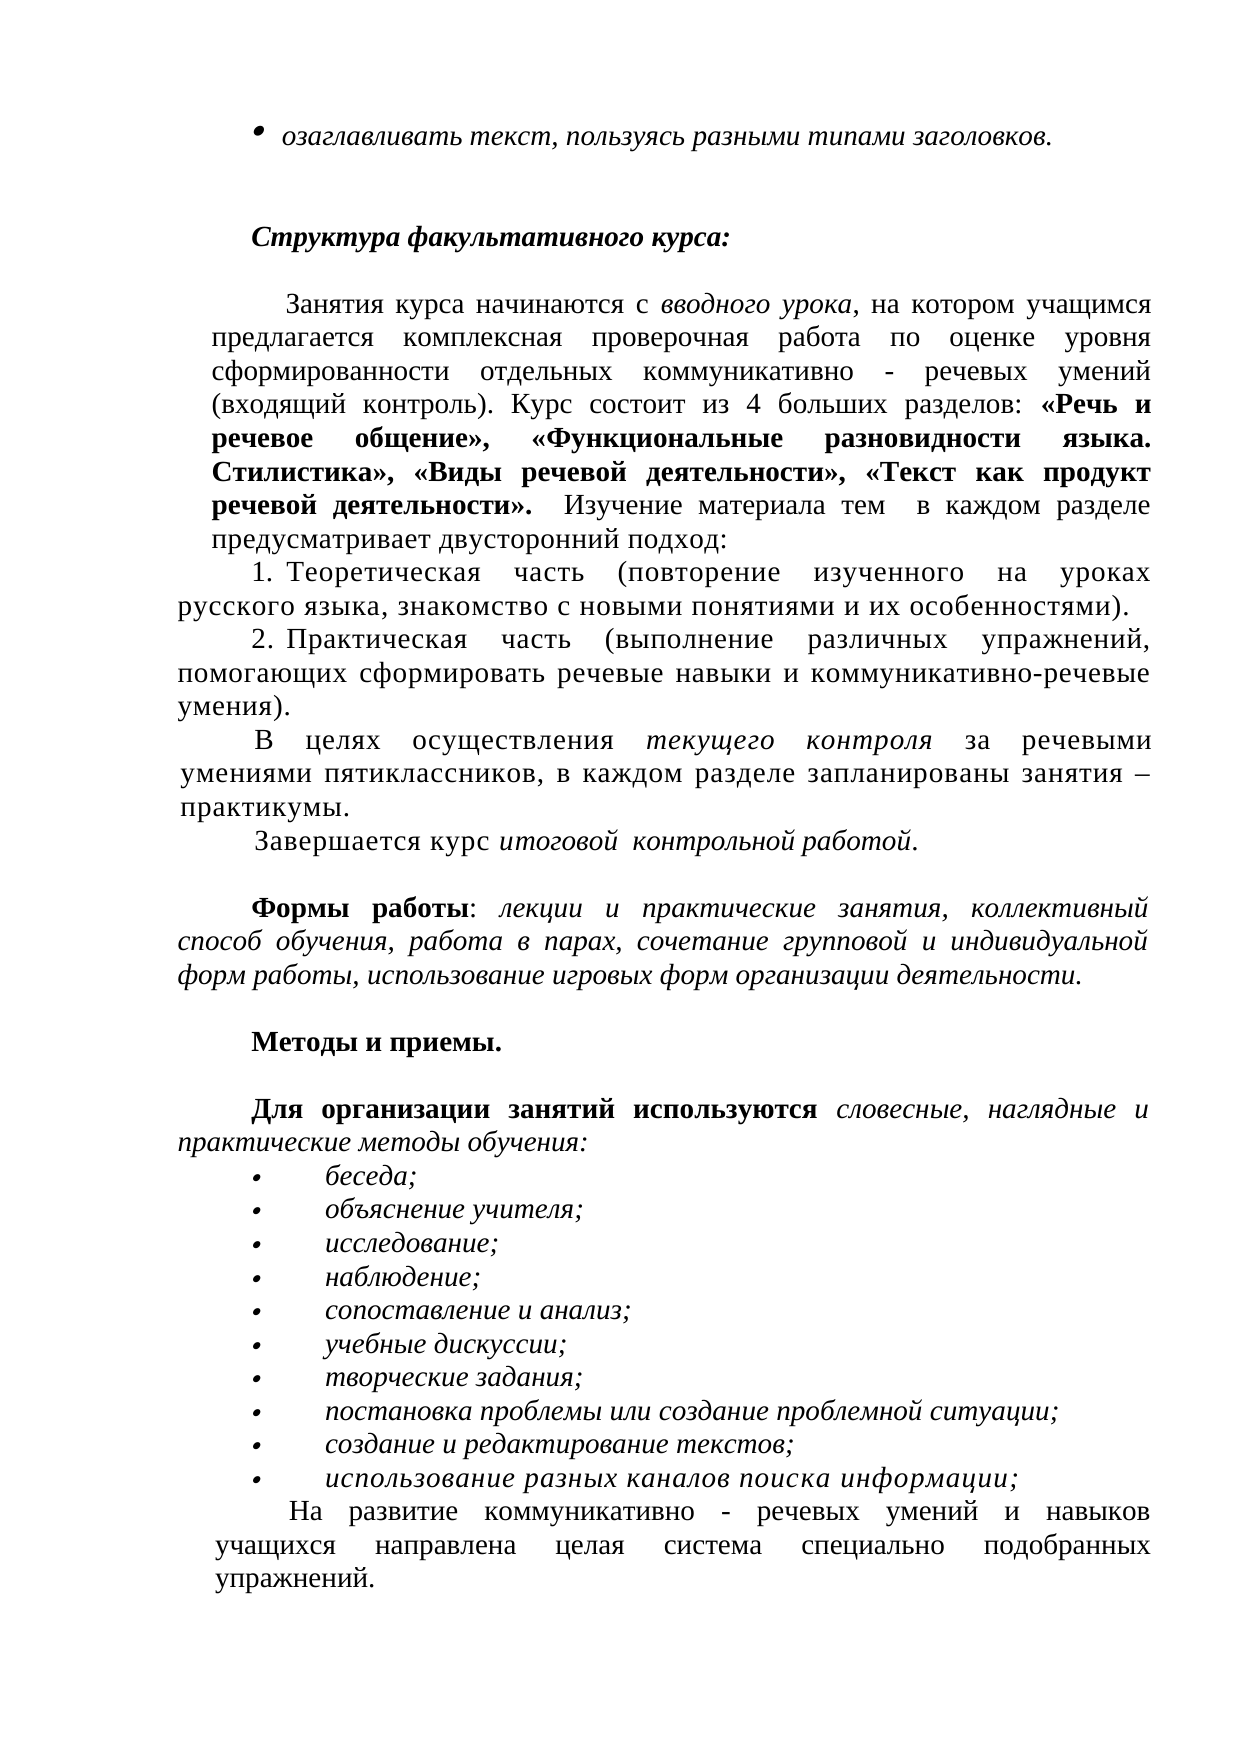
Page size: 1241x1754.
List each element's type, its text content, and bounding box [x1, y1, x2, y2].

list учебные дискуссии; [177, 1326, 1152, 1359]
list сопоставление и анализ; [177, 1292, 1152, 1326]
text Формы работы: лекции и практические занятия, коллективный способ обучения, работа в парах, сочетание групповой и индивидуальной форм работы, использование игровых форм организации деятельности. [177, 890, 1152, 990]
text Для организации занятий используются словесные, наглядные и практические методы обучения: [177, 1091, 1152, 1158]
text Структура факультативного курса: [177, 219, 1152, 252]
list беседа; [177, 1158, 1152, 1192]
text Занятия курса начинаются с вводного урока, на котором учащимся предлагается комплексная проверочная работа по оценке уровня сформированности отдельных коммуникативно - речевых умений (входящий контроль). Курс состоит из 4 больших разделов: «Речь и речевое общение», «Функциональные разновидности языка. Стилистика», «Виды речевой деятельности», «Текст как продукт речевой деятельности». Изучение материала тем в каждом разделе предусматривает двусторонний подход: [211, 286, 1152, 554]
list Практическая часть (выполнение различных упражнений, помогающих сформировать речевые навыки и коммуникативно-речевые умения). [177, 621, 1152, 722]
list использование разных каналов поиска информации; [177, 1460, 1152, 1493]
text Методы и приемы. [177, 1024, 1152, 1057]
text Завершается курс итоговой контрольной работой. [180, 823, 1152, 856]
list творческие задания; [177, 1359, 1152, 1393]
list объяснение учителя; [177, 1192, 1152, 1225]
list озаглавливать текст, пользуясь разными типами заголовков. [177, 118, 1152, 152]
text На развитие коммуникативно - речевых умений и навыков учащихся направлена целая система специально подобранных упражнений. [215, 1493, 1152, 1594]
list Теоретическая часть (повторение изученного на уроках русского языка, знакомство с новыми понятиями и их особенностями). [177, 554, 1152, 621]
list исследование; [177, 1225, 1152, 1259]
list постановка проблемы или создание проблемной ситуации; [177, 1393, 1152, 1426]
list создание и редактирование текстов; [177, 1426, 1152, 1460]
list наблюдение; [177, 1259, 1152, 1292]
text В целях осуществления текущего контроля за речевыми умениями пятиклассников, в каждом разделе запланированы занятия –практикумы. [180, 722, 1152, 823]
